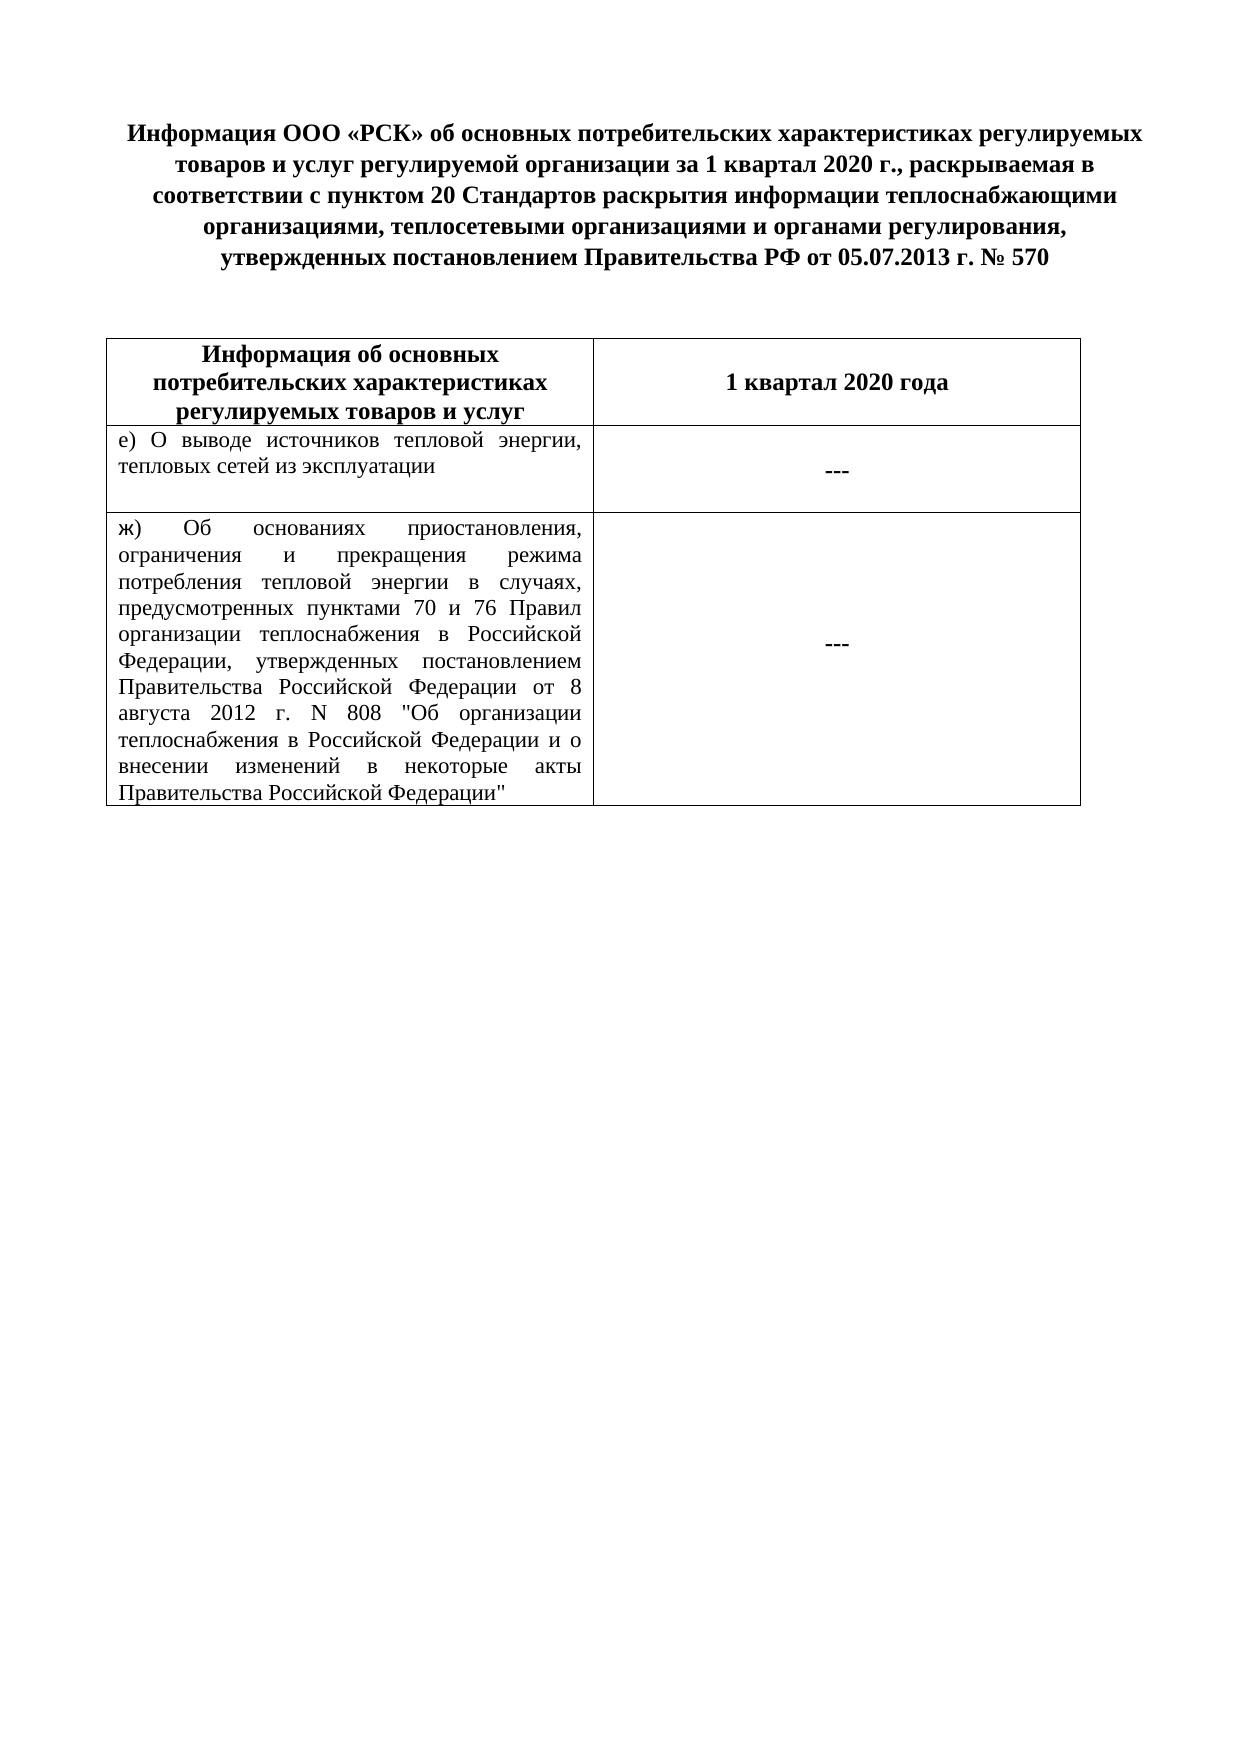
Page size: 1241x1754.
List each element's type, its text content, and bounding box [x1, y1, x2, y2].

table_header Информация об основных потребительских характеристиках регулируемых товаров и услуг [107, 339, 593, 425]
table_cell ж) Об основаниях приостановления, ограничения и прекращения режима потребления тепловой энергии в случаях, предусмотренных пунктами 70 и 76 Правил организации теплоснабжения в Российской Федерации, утвержденных постановлением Правительства Российской Федерации от 8 августа 2012 г. N 808 "Об организации теплоснабжения в Российской Федерации и о внесении изменений в некоторые акты Правительства Российской Федерации" [107, 513, 593, 805]
table_cell --- [594, 426, 1080, 512]
text Информация ООО «РСК» об основных потребительских характеристиках регулируемых товаров и услуг регулируемой организации за 1 квартал 2020 г., раскрываемая в соответствии с пунктом 20 Стандартов раскрытия информации теплоснабжающими организациями, теплосетевыми организациями и органами регулирования, утвержденных постановлением Правительства РФ от 05.07.2013 г. № 570 [118, 118, 1152, 271]
table_header 1 квартал 2020 года [594, 339, 1080, 425]
table_cell --- [594, 513, 1080, 805]
table_cell е) О выводе источников тепловой энергии, тепловых сетей из эксплуатации [107, 426, 593, 512]
